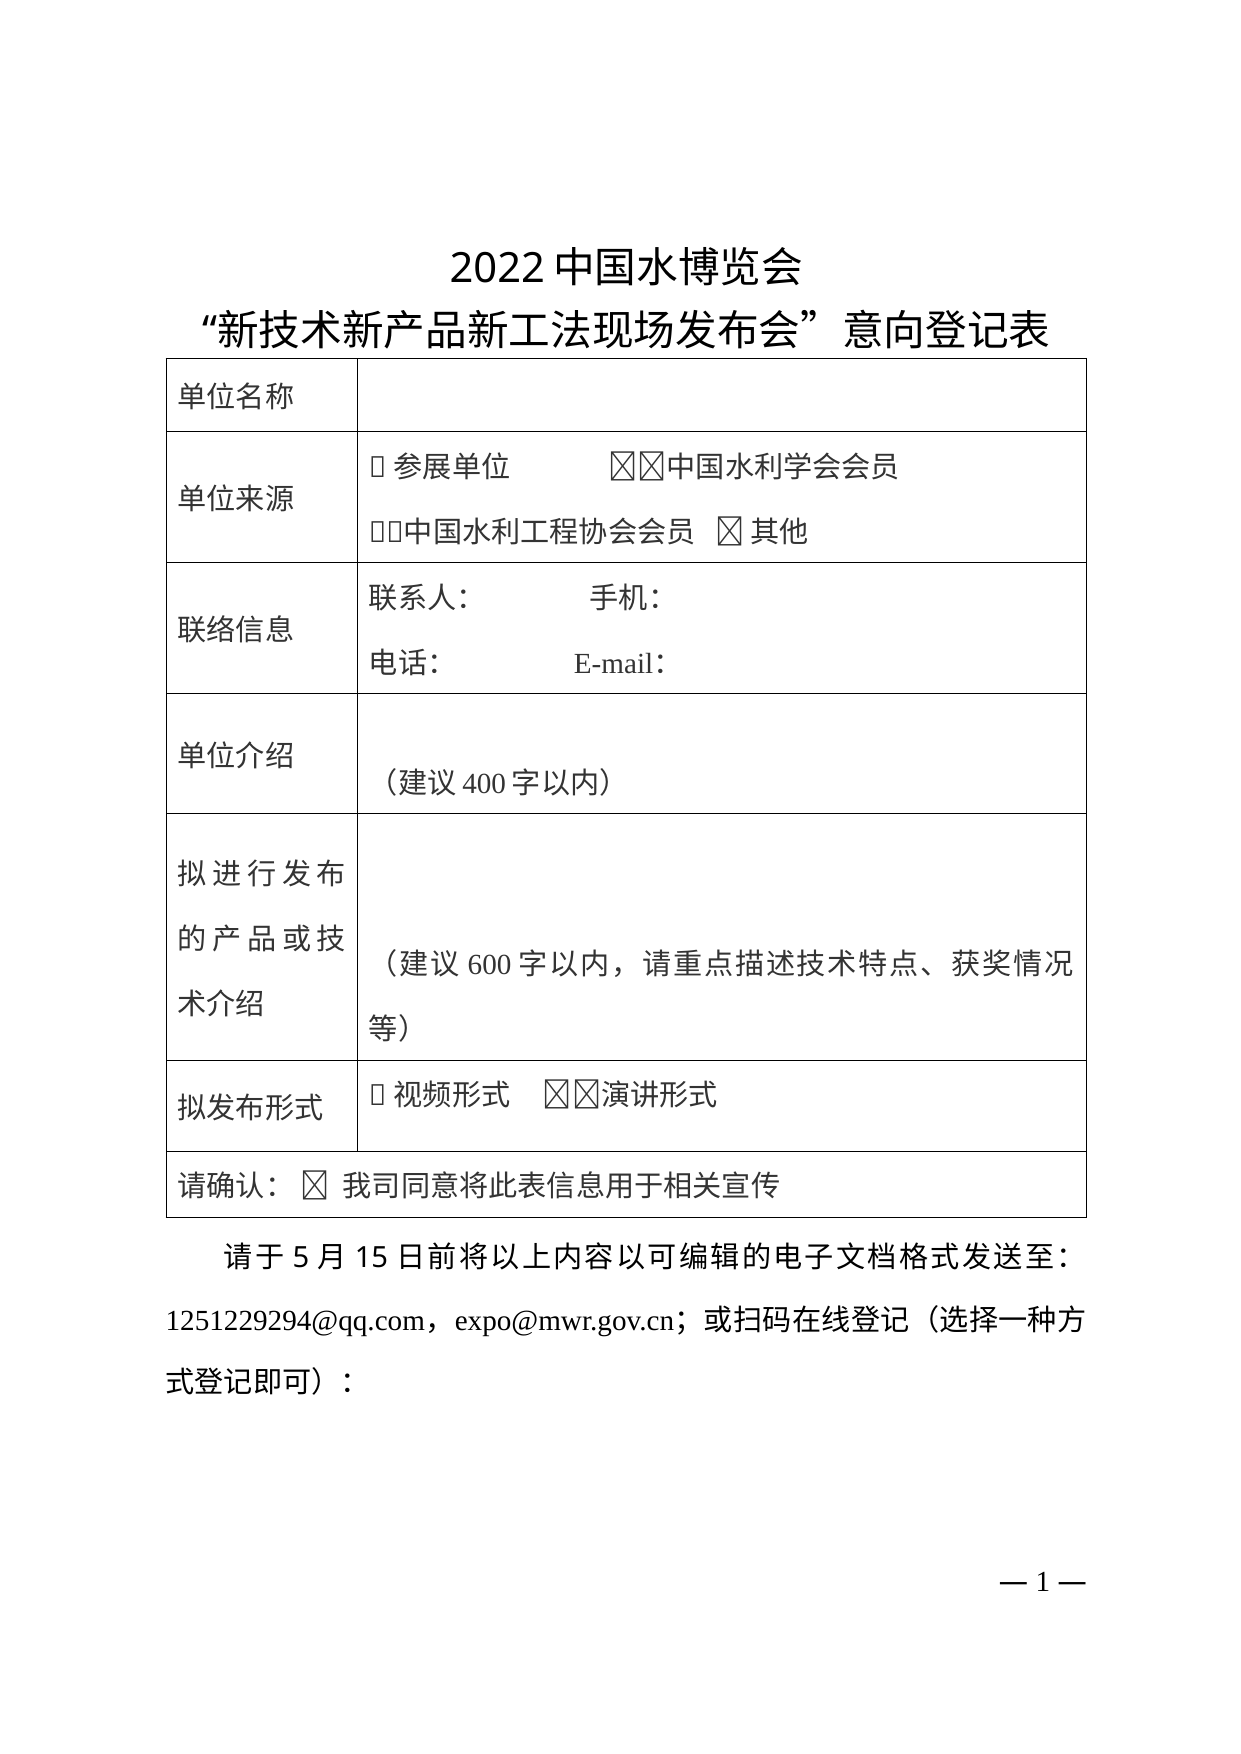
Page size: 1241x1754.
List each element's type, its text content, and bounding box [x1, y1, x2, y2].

table_cell （建议400字以内） [358, 694, 1086, 813]
table_cell  参展单位 中国水利学会会员 中国水利工程协会会员  其他 [358, 432, 1086, 562]
table_cell 联络信息 [167, 563, 357, 693]
table_cell 拟进行发布的产品或技术介绍 [167, 814, 357, 1059]
table_header 单位名称 [167, 359, 357, 431]
table_cell 单位来源 [167, 432, 357, 562]
text 2022中国水博览会 [165, 233, 1087, 295]
table_header [358, 359, 1086, 431]
text 请于5月15日前将以上内容以可编辑的电子文档格式发送至：1251229294@qq.com，expo@mwr.gov.cn；或扫码在线登记（选择一种方式登记即可）： [165, 1218, 1087, 1405]
table_cell  视频形式 演讲形式 [358, 1061, 1086, 1151]
table_cell 联系人： 手机： 电话： E-mail： [358, 563, 1086, 693]
text “新技术新产品新工法现场发布会”意向登记表 [165, 295, 1087, 358]
table_cell 请确认：  我司同意将此表信息用于相关宣传 [167, 1152, 1086, 1217]
table_cell （建议600字以内，请重点描述技术特点、获奖情况等） [358, 814, 1086, 1059]
table_cell 拟发布形式 [167, 1061, 357, 1151]
table_cell 单位介绍 [167, 694, 357, 813]
